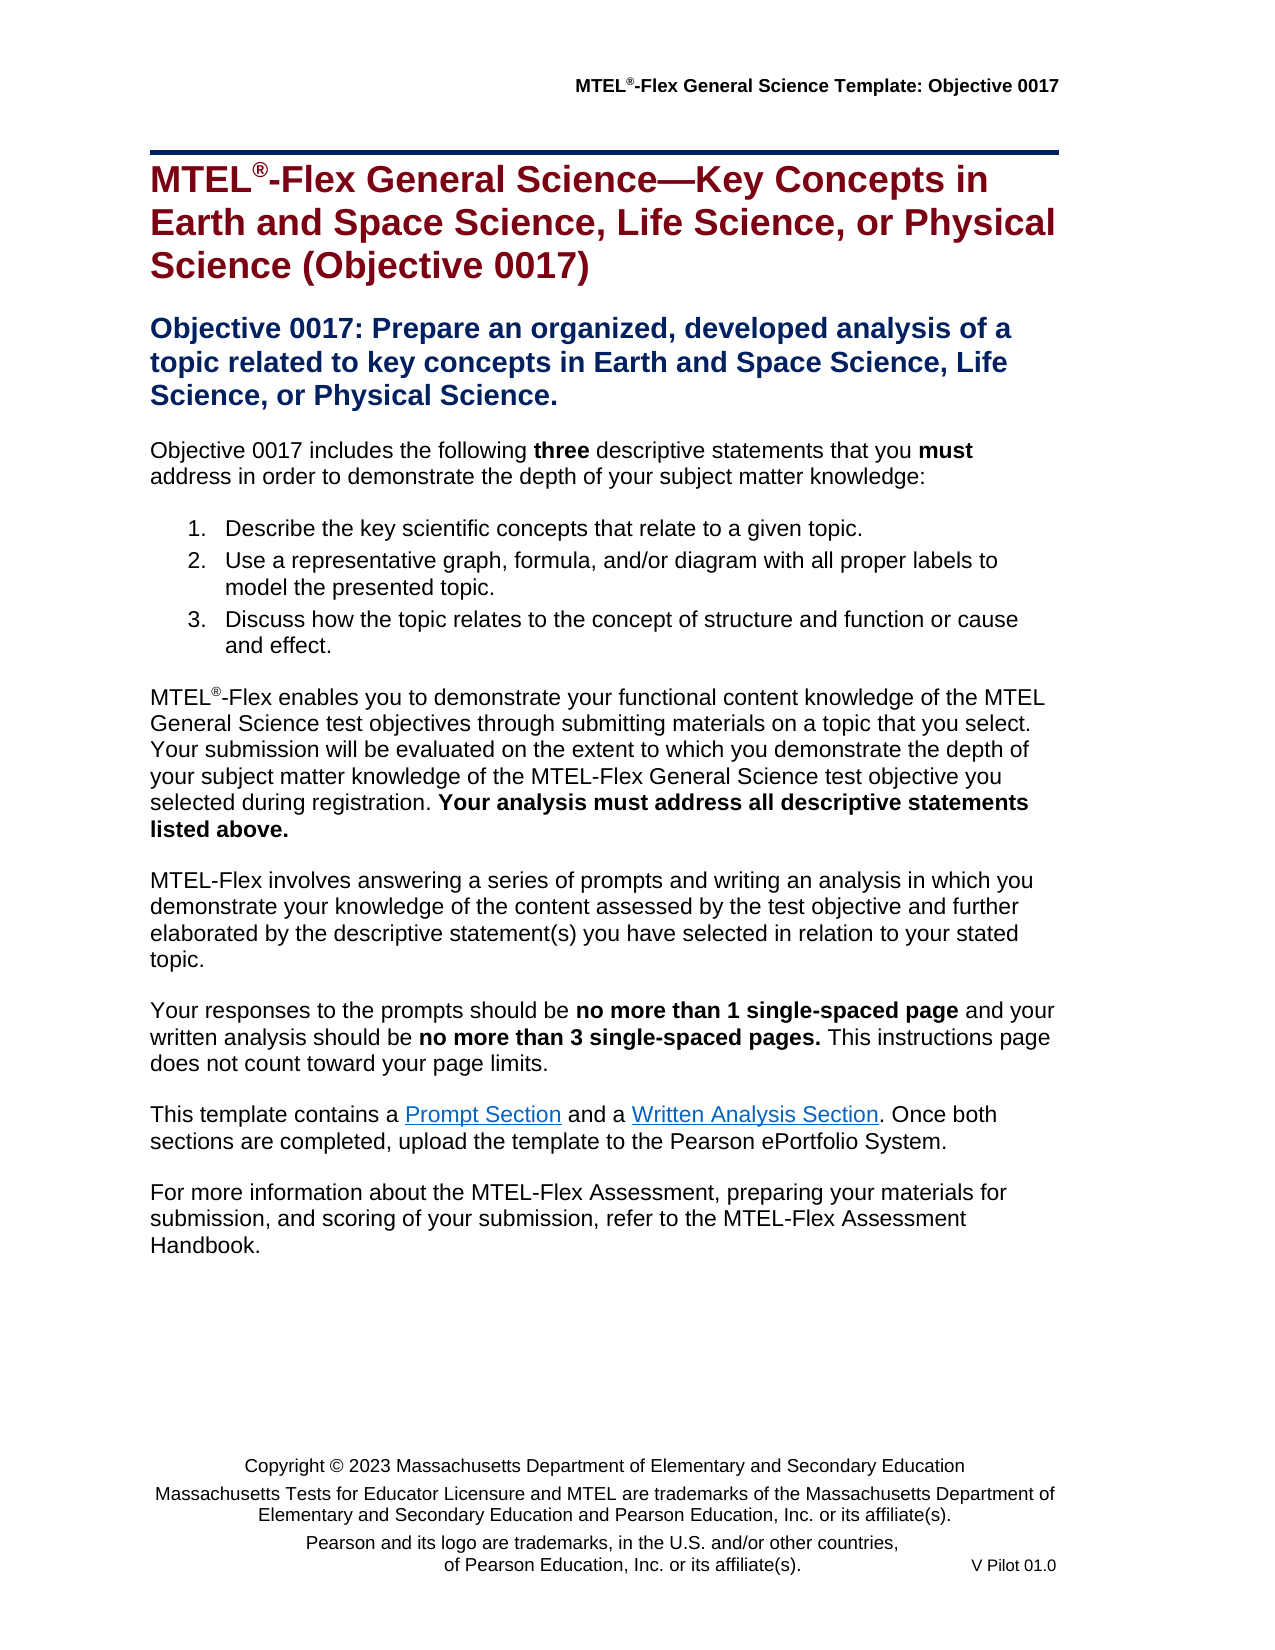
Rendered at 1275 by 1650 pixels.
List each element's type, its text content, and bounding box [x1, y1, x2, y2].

text This template contains a Prompt Section and a Written Analysis Section. Once both sections are completed, upload the template to the Pearson ePortfolio System. [150, 1101, 1059, 1154]
text MTEL-Flex involves answering a series of prompts and writing an analysis in which you demonstrate your knowledge of the content assessed by the test objective and further elaborated by the descriptive statement(s) you have selected in relation to your stated topic. [150, 867, 1059, 972]
text Objective 0017: Prepare an organized, developed analysis of a topic related to key concepts in Earth and Space Science, Life Science, or Physical Science. [150, 311, 1059, 412]
text MTEL®-Flex General Science—Key Concepts in Earth and Space Science, Life Science, or Physical Science (Objective 0017) [150, 155, 1059, 286]
list Use a representative graph, formula, and/or diagram with all proper labels to model the presented topic. [187, 547, 1046, 600]
list Describe the key scientific concepts that relate to a given topic. [187, 514, 1046, 541]
text For more information about the MTEL-Flex Assessment, preparing your materials for submission, and scoring of your submission, refer to the MTEL-Flex Assessment Handbook. [150, 1179, 1059, 1258]
list Discuss how the topic relates to the concept of structure and function or cause and effect. [187, 606, 1046, 659]
list Your responses to the prompts should be no more than 1 single-spaced page and your written analysis should be no more than 3 single-spaced pages. This instructions page does not count toward your page limits. [150, 997, 1059, 1076]
text MTEL®-Flex enables you to demonstrate your functional content knowledge of the MTEL General Science test objectives through submitting materials on a topic that you select. Your submission will be evaluated on the extent to which you demonstrate the depth of your subject matter knowledge of the MTEL-Flex General Science test objective you selected during registration. Your analysis must address all descriptive statements listed above. [150, 684, 1059, 842]
text Objective 0017 includes the following three descriptive statements that you must address in order to demonstrate the depth of your subject matter knowledge: [150, 437, 1059, 489]
